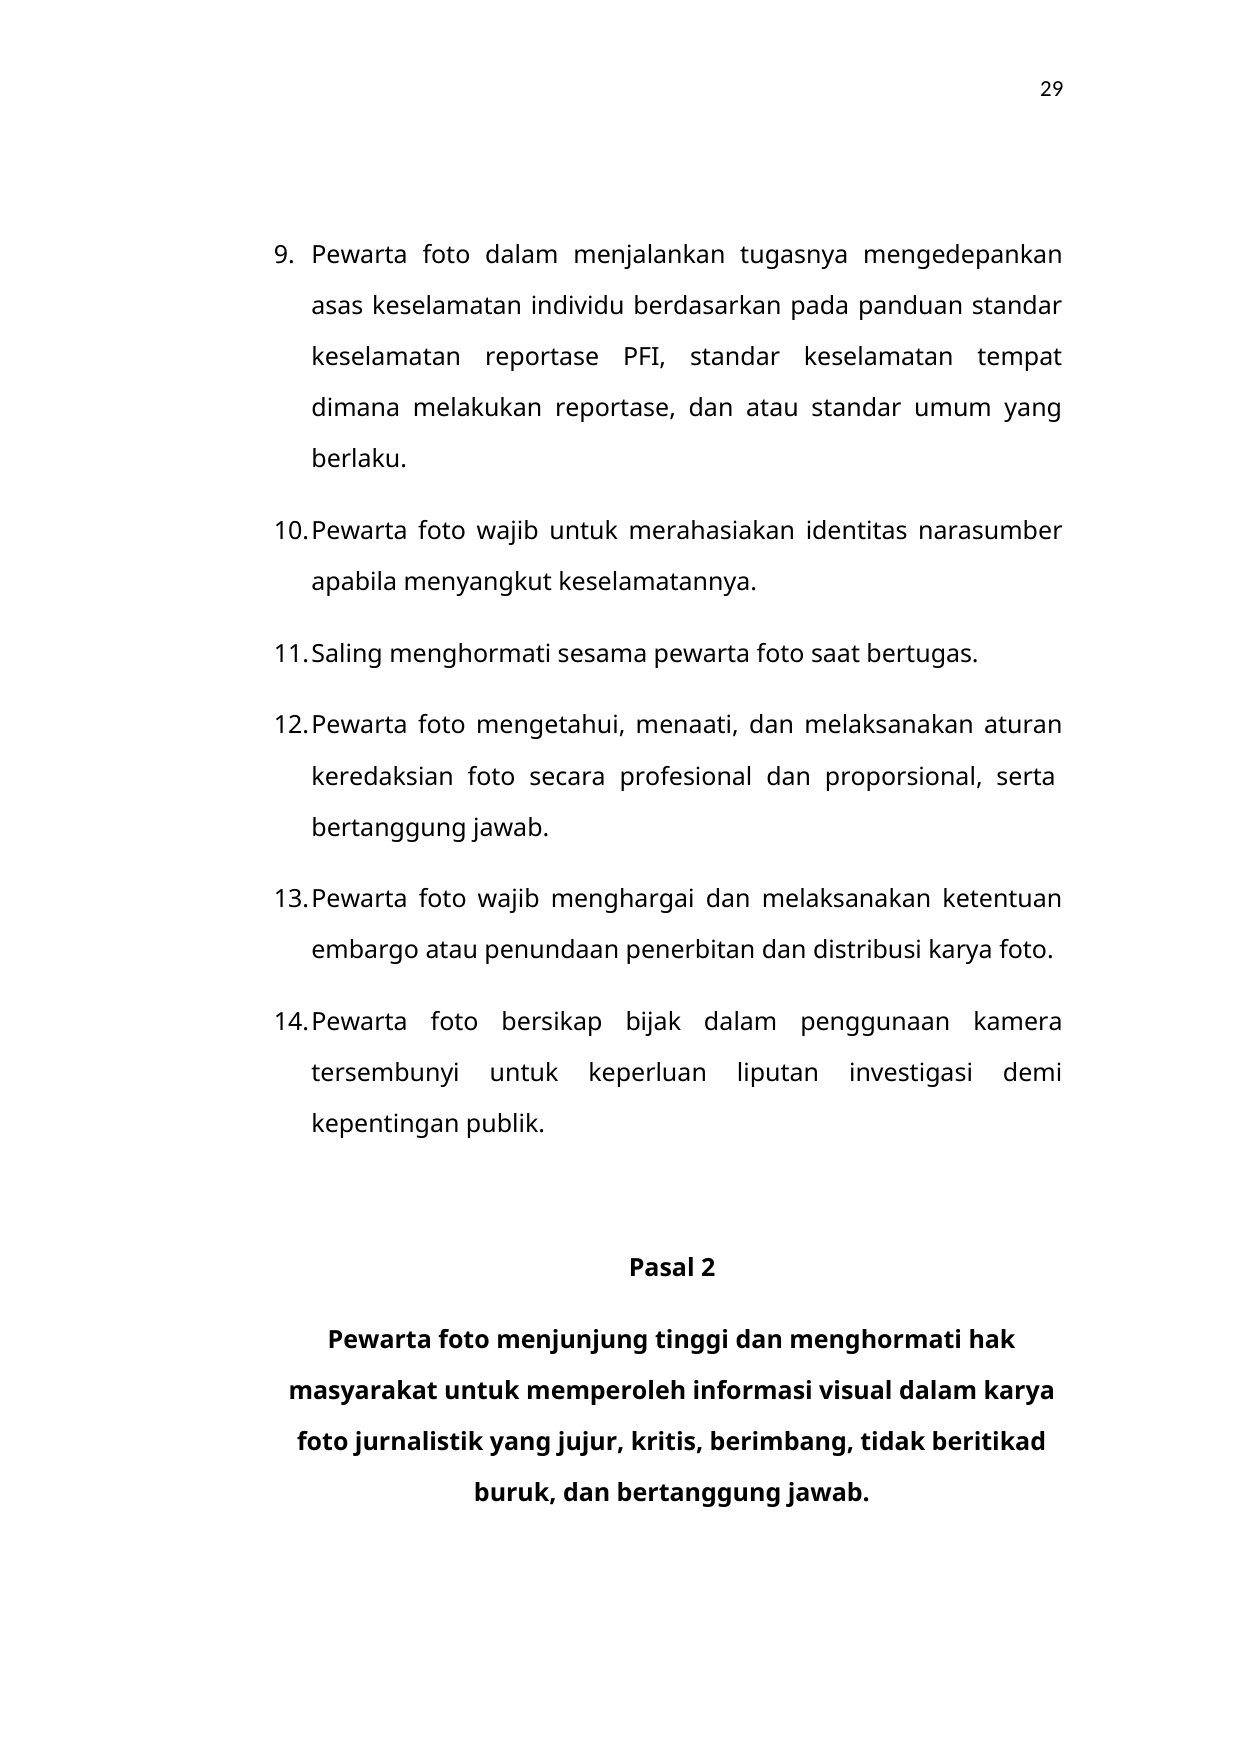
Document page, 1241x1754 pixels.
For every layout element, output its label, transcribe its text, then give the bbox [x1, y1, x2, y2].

list Pewarta foto mengetahui, menaati, dan melaksanakan aturan keredaksian foto secara profesional dan proporsional, serta bertanggung jawab. [274, 707, 1063, 843]
text Pasal 2 [281, 1250, 1063, 1284]
list Pewarta foto wajib untuk merahasiakan identitas narasumber apabila menyangkut keselamatannya. [274, 512, 1063, 597]
list Saling menghormati sesama pewarta foto saat bertugas. [274, 635, 1063, 669]
text Pewarta foto menjunjung tinggi dan menghormati hak masyarakat untuk memperoleh informasi visual dalam karya foto jurnalistik yang jujur, kritis, berimbang, tidak beritikad buruk, dan bertanggung jawab. [281, 1322, 1063, 1509]
list Pewarta foto wajib menghargai dan melaksanakan ketentuan embargo atau penundaan penerbitan dan distribusi karya foto. [274, 881, 1063, 966]
list Pewarta foto dalam menjalankan tugasnya mengedepankan asas keselamatan individu berdasarkan pada panduan standar keselamatan reportase PFI, standar keselamatan tempat dimana melakukan reportase, dan atau standar umum yang berlaku. [274, 236, 1063, 474]
list Pewarta foto bersikap bijak dalam penggunaan kamera tersembunyi untuk keperluan liputan investigasi demi kepentingan publik. [274, 1004, 1063, 1140]
